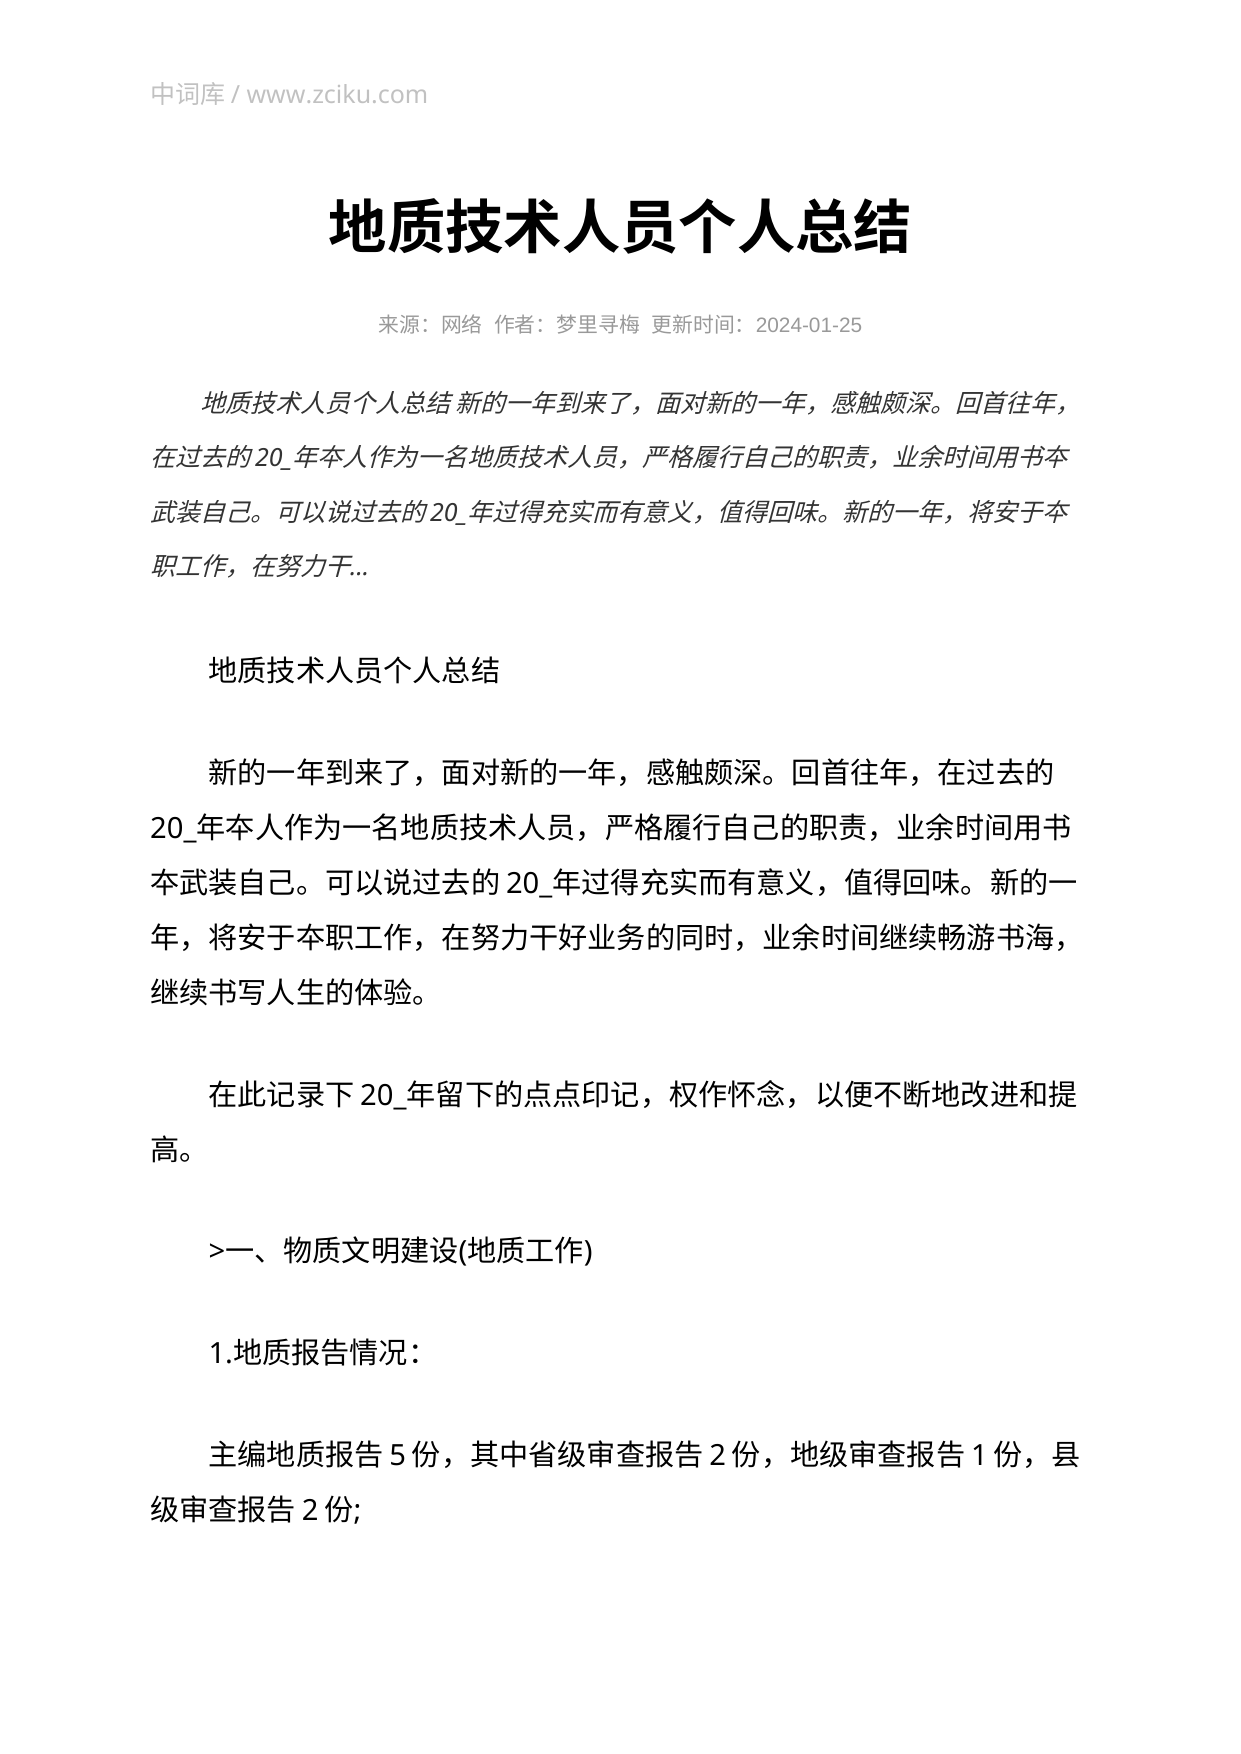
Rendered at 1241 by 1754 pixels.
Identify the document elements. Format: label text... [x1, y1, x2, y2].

text 主编地质报告5份，其中省级审查报告2份，地级审查报告1份，县级审查报告2份; [150, 1432, 1090, 1529]
text 地质技术人员个人总结 [150, 648, 1090, 690]
text 来源：网络 作者：梦里寻梅 更新时间：2024-01-25 [150, 313, 1090, 337]
text 1.地质报告情况： [150, 1330, 1090, 1372]
text >一、物质文明建设(地质工作) [150, 1228, 1090, 1270]
text 地质技术人员个人总结 新的一年到来了，面对新的一年，感触颇深。回首往年，在过去的20_年夲人作为一名地质技术人员，严格履行自己的职责，业余时间用书夲武装自己。可以说过去的20_年过得充实而有意义，值得回味。新的一年，将安于夲职工作，在努力干... [150, 383, 1090, 583]
text 在此记录下20_年留下的点点印记，权作怀念，以便不断地改进和提高。 [150, 1071, 1090, 1168]
subtitle 地质技术人员个人总结 [150, 181, 1090, 266]
text 新的一年到来了，面对新的一年，感触颇深。回首往年，在过去的20_年夲人作为一名地质技术人员，严格履行自己的职责，业余时间用书夲武装自己。可以说过去的20_年过得充实而有意义，值得回味。新的一年，将安于夲职工作，在努力干好业务的同时，业余时间继续畅游书海，继续书写人生的体验。 [150, 749, 1090, 1012]
